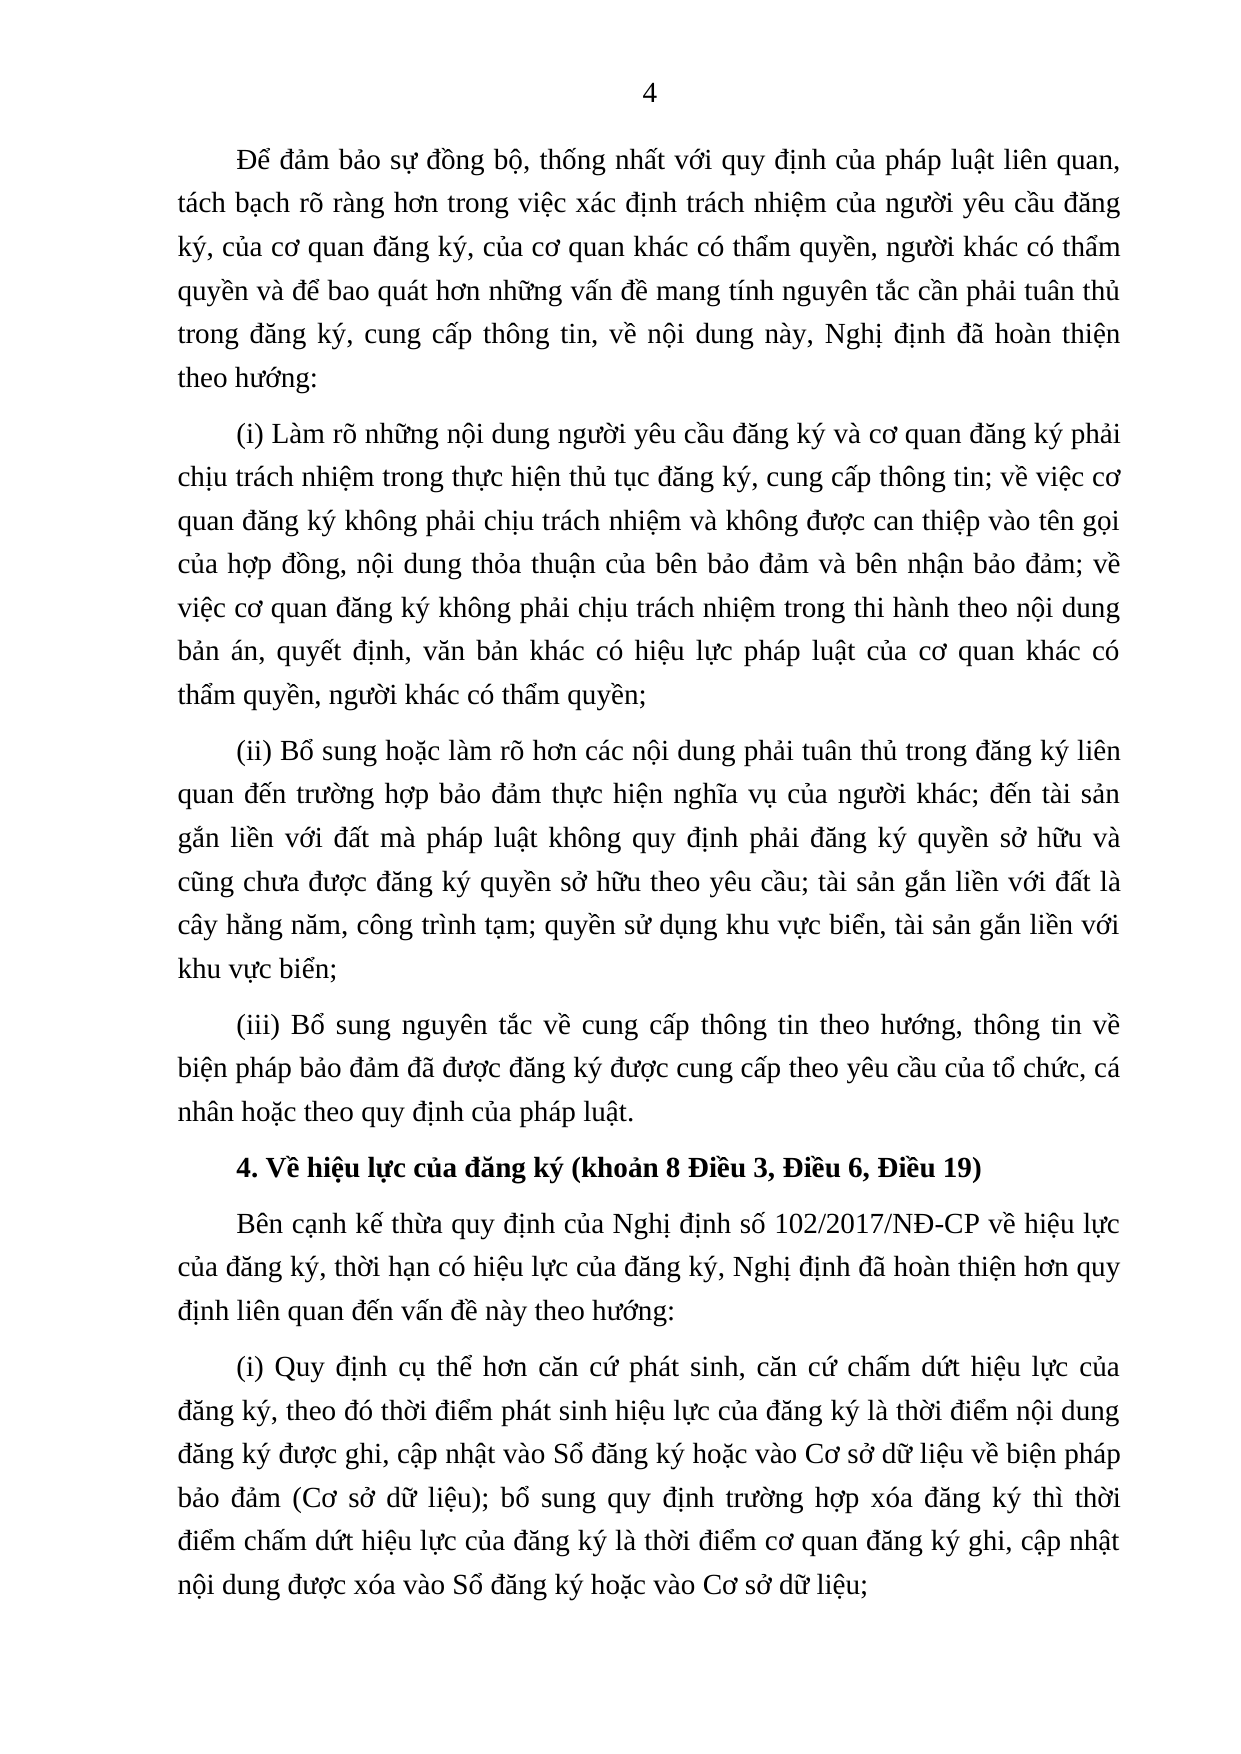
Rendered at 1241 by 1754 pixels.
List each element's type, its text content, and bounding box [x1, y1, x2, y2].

text (i) Làm rõ những nội dung người yêu cầu đăng ký và cơ quan đăng ký phải chịu trách nhiệm trong thực hiện thủ tục đăng ký, cung cấp thông tin; về việc cơ quan đăng ký không phải chịu trách nhiệm và không được can thiệp vào tên gọi của hợp đồng, nội dung thỏa thuận của bên bảo đảm và bên nhận bảo đảm; về việc cơ quan đăng ký không phải chịu trách nhiệm trong thi hành theo nội dung bản án, quyết định, văn bản khác có hiệu lực pháp luật của cơ quan khác có thẩm quyền, người khác có thẩm quyền; [177, 416, 1122, 711]
text (i) Quy định cụ thể hơn căn cứ phát sinh, căn cứ chấm dứt hiệu lực của đăng ký, theo đó thời điểm phát sinh hiệu lực của đăng ký là thời điểm nội dung đăng ký được ghi, cập nhật vào Sổ đăng ký hoặc vào Cơ sở dữ liệu về biện pháp bảo đảm (Cơ sở dữ liệu); bổ sung quy định trường hợp xóa đăng ký thì thời điểm chấm dứt hiệu lực của đăng ký là thời điểm cơ quan đăng ký ghi, cập nhật nội dung được xóa vào Sổ đăng ký hoặc vào Cơ sở dữ liệu; [177, 1349, 1122, 1600]
text (iii) Bổ sung nguyên tắc về cung cấp thông tin theo hướng, thông tin về biện pháp bảo đảm đã được đăng ký được cung cấp theo yêu cầu của tổ chức, cá nhân hoặc theo quy định của pháp luật. [177, 1007, 1122, 1127]
text Bên cạnh kế thừa quy định của Nghị định số 102/2017/NĐ-CP về hiệu lực của đăng ký, thời hạn có hiệu lực của đăng ký, Nghị định đã hoàn thiện hơn quy định liên quan đến vấn đề này theo hướng: [177, 1206, 1122, 1327]
text Để đảm bảo sự đồng bộ, thống nhất với quy định của pháp luật liên quan, tách bạch rõ ràng hơn trong việc xác định trách nhiệm của người yêu cầu đăng ký, của cơ quan đăng ký, của cơ quan khác có thẩm quyền, người khác có thẩm quyền và để bao quát hơn những vấn đề mang tính nguyên tắc cần phải tuân thủ trong đăng ký, cung cấp thông tin, về nội dung này, Nghị định đã hoàn thiện theo hướng: [177, 142, 1122, 393]
text (ii) Bổ sung hoặc làm rõ hơn các nội dung phải tuân thủ trong đăng ký liên quan đến trường hợp bảo đảm thực hiện nghĩa vụ của người khác; đến tài sản gắn liền với đất mà pháp luật không quy định phải đăng ký quyền sở hữu và cũng chưa được đăng ký quyền sở hữu theo yêu cầu; tài sản gắn liền với đất là cây hằng năm, công trình tạm; quyền sử dụng khu vực biển, tài sản gắn liền với khu vực biển; [177, 733, 1122, 984]
text 4. Về hiệu lực của đăng ký (khoản 8 Điều 3, Điều 6, Điều 19) [177, 1150, 1122, 1183]
